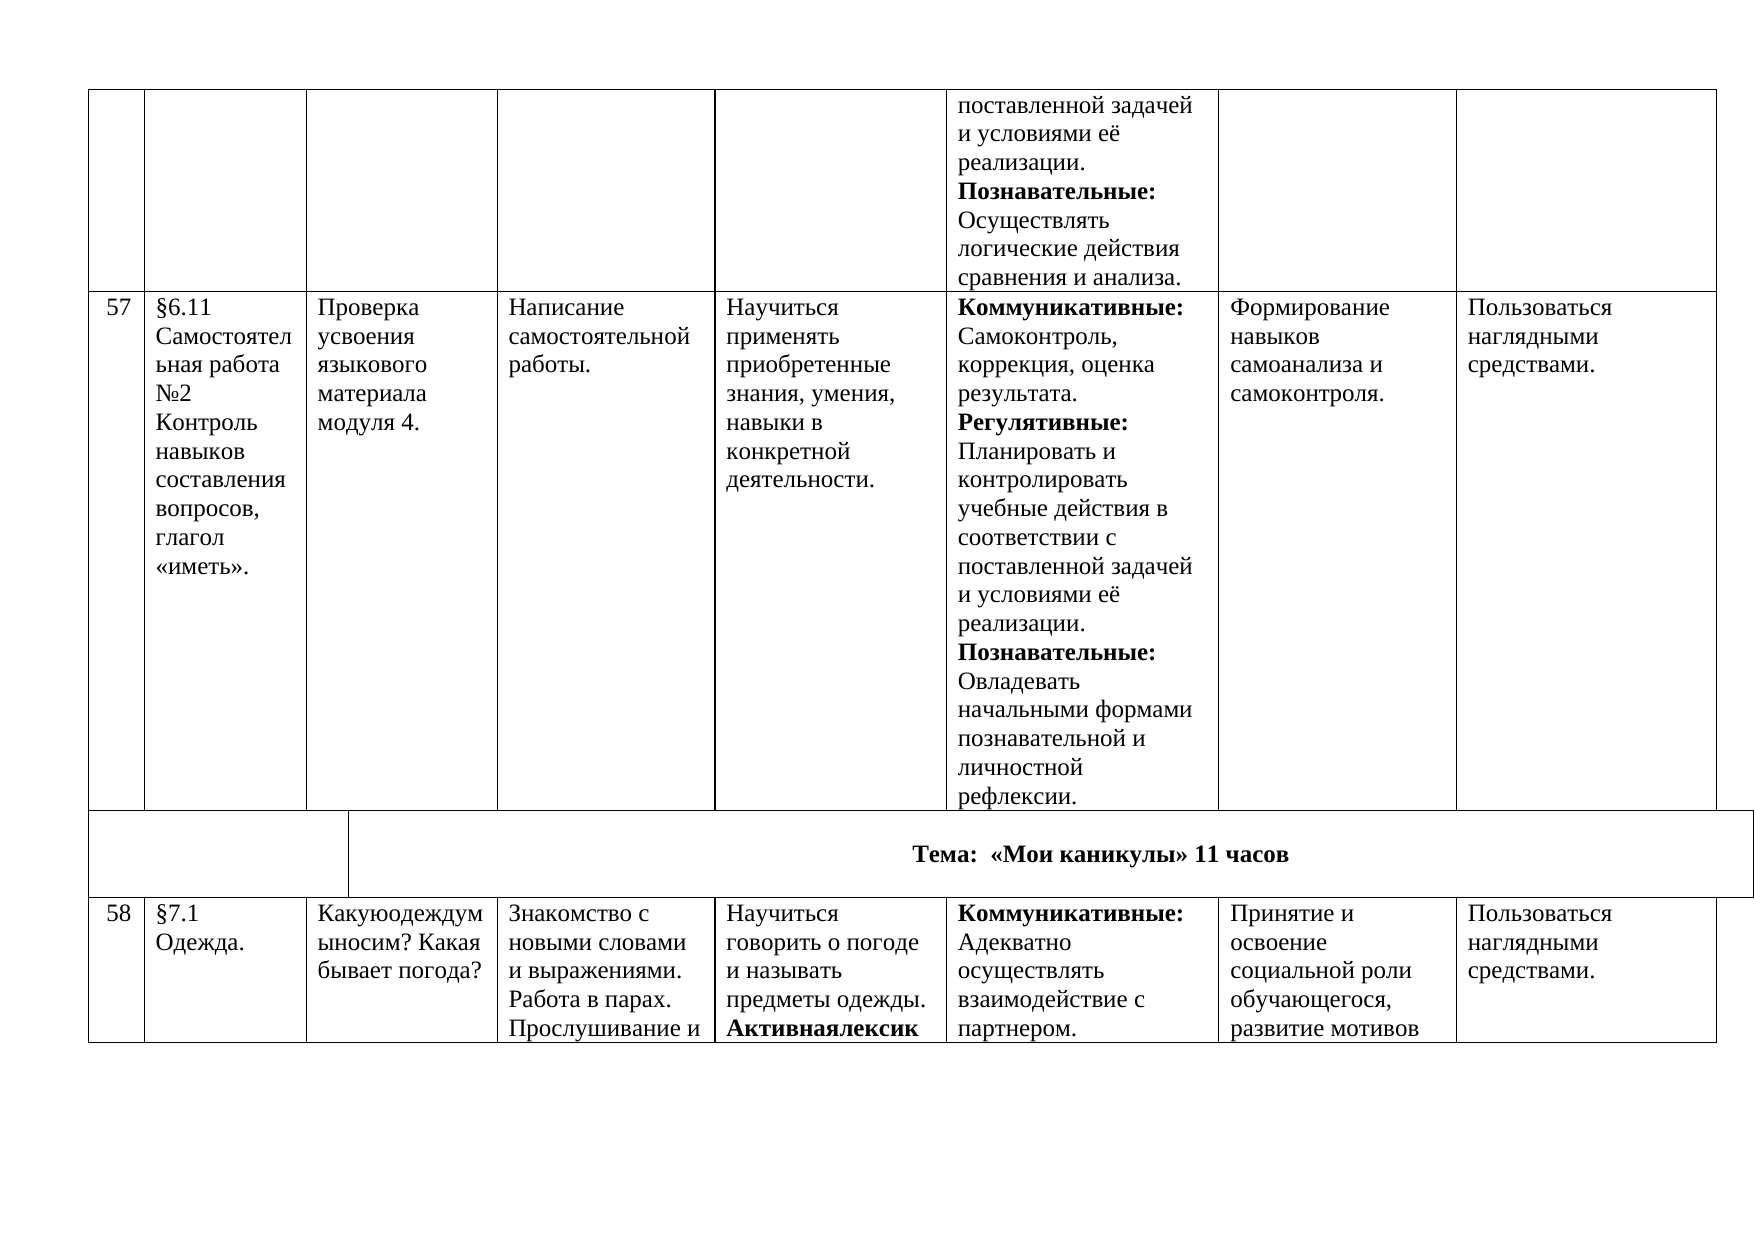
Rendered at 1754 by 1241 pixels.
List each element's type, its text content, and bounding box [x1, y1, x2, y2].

table_cell Научиться применять приобретенные знания, умения, навыки в конкретной деятельности. [716, 292, 946, 809]
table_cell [947, 898, 1218, 1042]
table_cell Написание самостоятельной работы. [498, 292, 714, 809]
table_cell 57 [89, 292, 144, 809]
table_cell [716, 90, 946, 291]
table_cell Тема: «Мои каникулы» 11 часов [349, 811, 1753, 897]
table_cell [947, 90, 1218, 291]
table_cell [1457, 898, 1716, 1042]
table_cell 56 [89, 90, 144, 291]
table_cell Пользоваться наглядными средствами. [1457, 292, 1716, 809]
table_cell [145, 90, 306, 291]
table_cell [498, 898, 714, 1042]
table_cell Коммуникативные: Самоконтроль, коррекция, оценка результата. Регулятивные: Планировать и контролировать учебные действия в соответствии с поставленной задачей и условиями её реализации. Познавательные: Овладевать начальными формами познавательной и личностной рефлексии. [947, 292, 1218, 809]
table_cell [1219, 898, 1456, 1042]
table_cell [716, 898, 946, 1042]
table_cell Формирование навыков самоанализа и самоконтроля. [1219, 292, 1456, 809]
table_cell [307, 898, 497, 1042]
table_cell Проверка усвоения языкового материала модуля 4. [307, 292, 497, 809]
table_cell §6.11 Самостоятельная работа №2 Контроль навыков составления вопросов, глагол «иметь». [145, 292, 306, 809]
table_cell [1219, 90, 1456, 291]
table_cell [307, 90, 497, 291]
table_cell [1457, 90, 1716, 291]
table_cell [498, 90, 714, 291]
table_cell 58 [89, 898, 144, 1042]
table_cell [89, 811, 348, 897]
table_cell §7.1 Одежда. [145, 898, 306, 1042]
